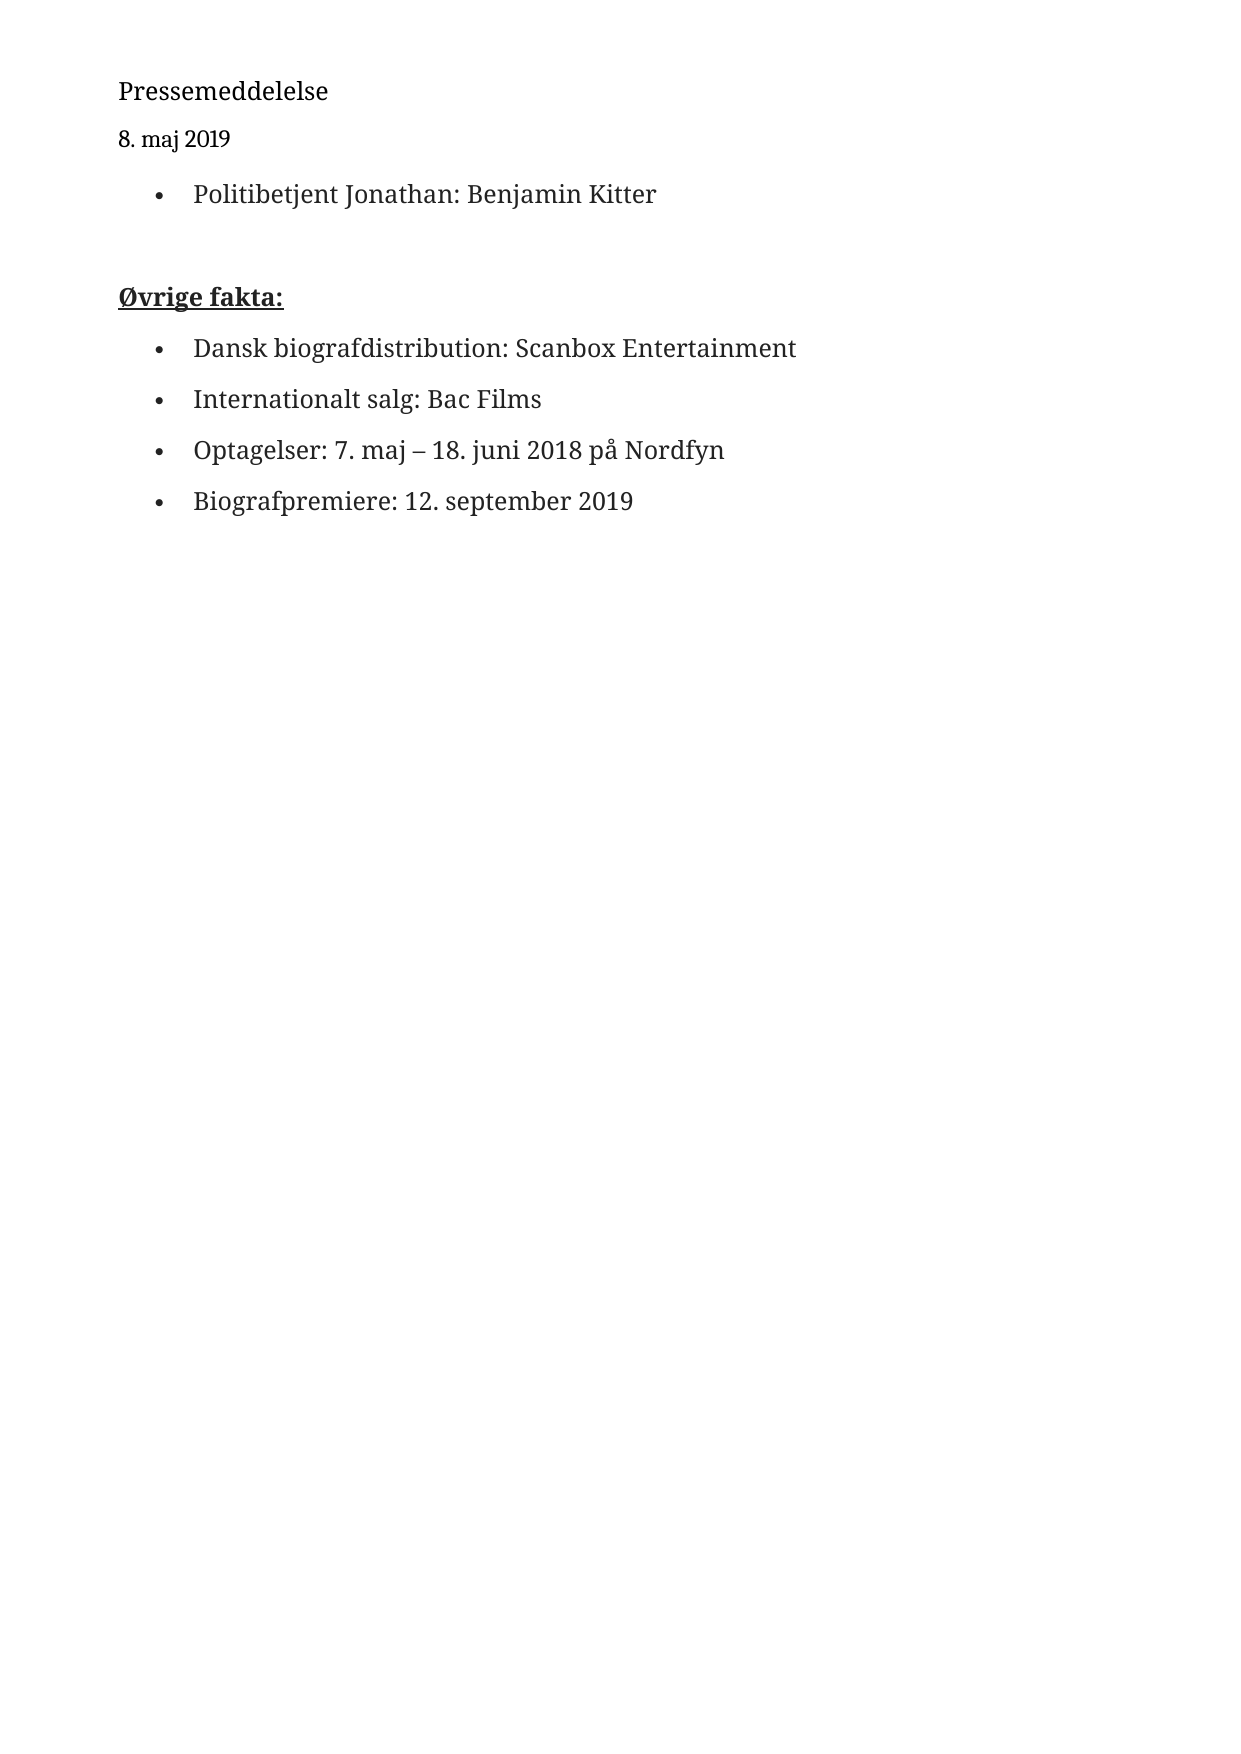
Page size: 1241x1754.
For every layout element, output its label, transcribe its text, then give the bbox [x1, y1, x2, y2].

text Øvrige fakta: [118, 279, 1122, 313]
list Internationalt salg: Bac Films [156, 381, 1122, 415]
list Dansk biografdistribution: Scanbox Entertainment [156, 330, 1122, 364]
list Politibetjent Jonathan: Benjamin Kitter [156, 177, 1122, 211]
list Biografpremiere: 12. september 2019 [156, 483, 1122, 517]
list Optagelser: 7. maj – 18. juni 2018 på Nordfyn [156, 432, 1122, 466]
